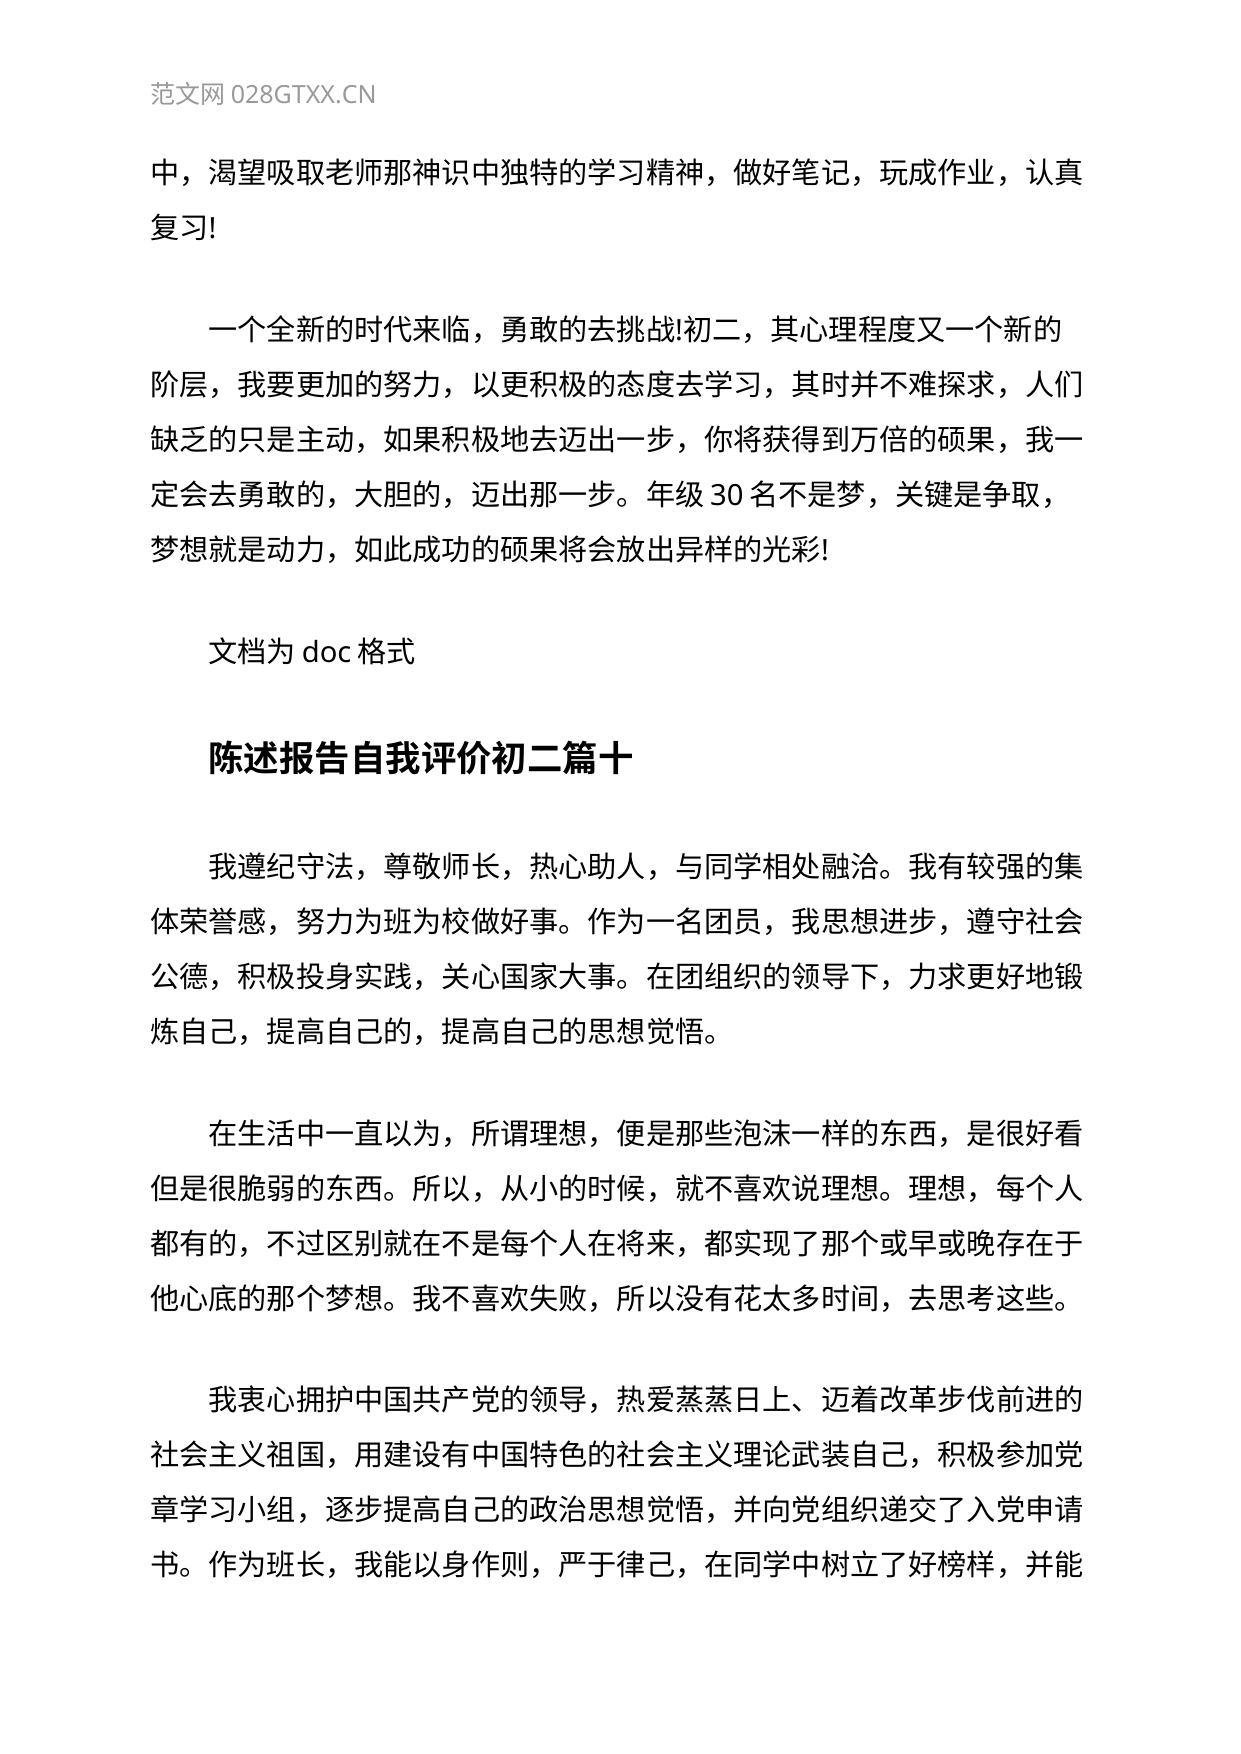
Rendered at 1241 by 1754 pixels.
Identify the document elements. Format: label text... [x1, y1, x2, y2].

text 文档为doc格式 [150, 629, 1090, 671]
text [150, 150, 1090, 247]
text 陈述报告自我评价初二篇十 [150, 731, 1090, 782]
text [150, 1377, 1090, 1584]
text 我遵纪守法，尊敬师长，热心助人，与同学相处融洽。我有较强的集体荣誉感，努力为班为校做好事。作为一名团员，我思想进步，遵守社会公德，积极投身实践，关心国家大事。在团组织的领导下，力求更好地锻炼自己，提高自己的，提高自己的思想觉悟。 [150, 844, 1090, 1051]
text 在生活中一直以为，所谓理想，便是那些泡沫一样的东西，是很好看但是很脆弱的东西。所以，从小的时候，就不喜欢说理想。理想，每个人都有的，不过区别就在不是每个人在将来，都实现了那个或早或晚存在于他心底的那个梦想。我不喜欢失败，所以没有花太多时间，去思考这些。 [150, 1111, 1090, 1317]
text 一个全新的时代来临，勇敢的去挑战!初二，其心理程度又一个新的阶层，我要更加的努力，以更积极的态度去学习，其时并不难探求，人们缺乏的只是主动，如果积极地去迈出一步，你将获得到万倍的硕果，我一定会去勇敢的，大胆的，迈出那一步。年级30名不是梦，关键是争取，梦想就是动力，如此成功的硕果将会放出异样的光彩! [150, 307, 1090, 569]
